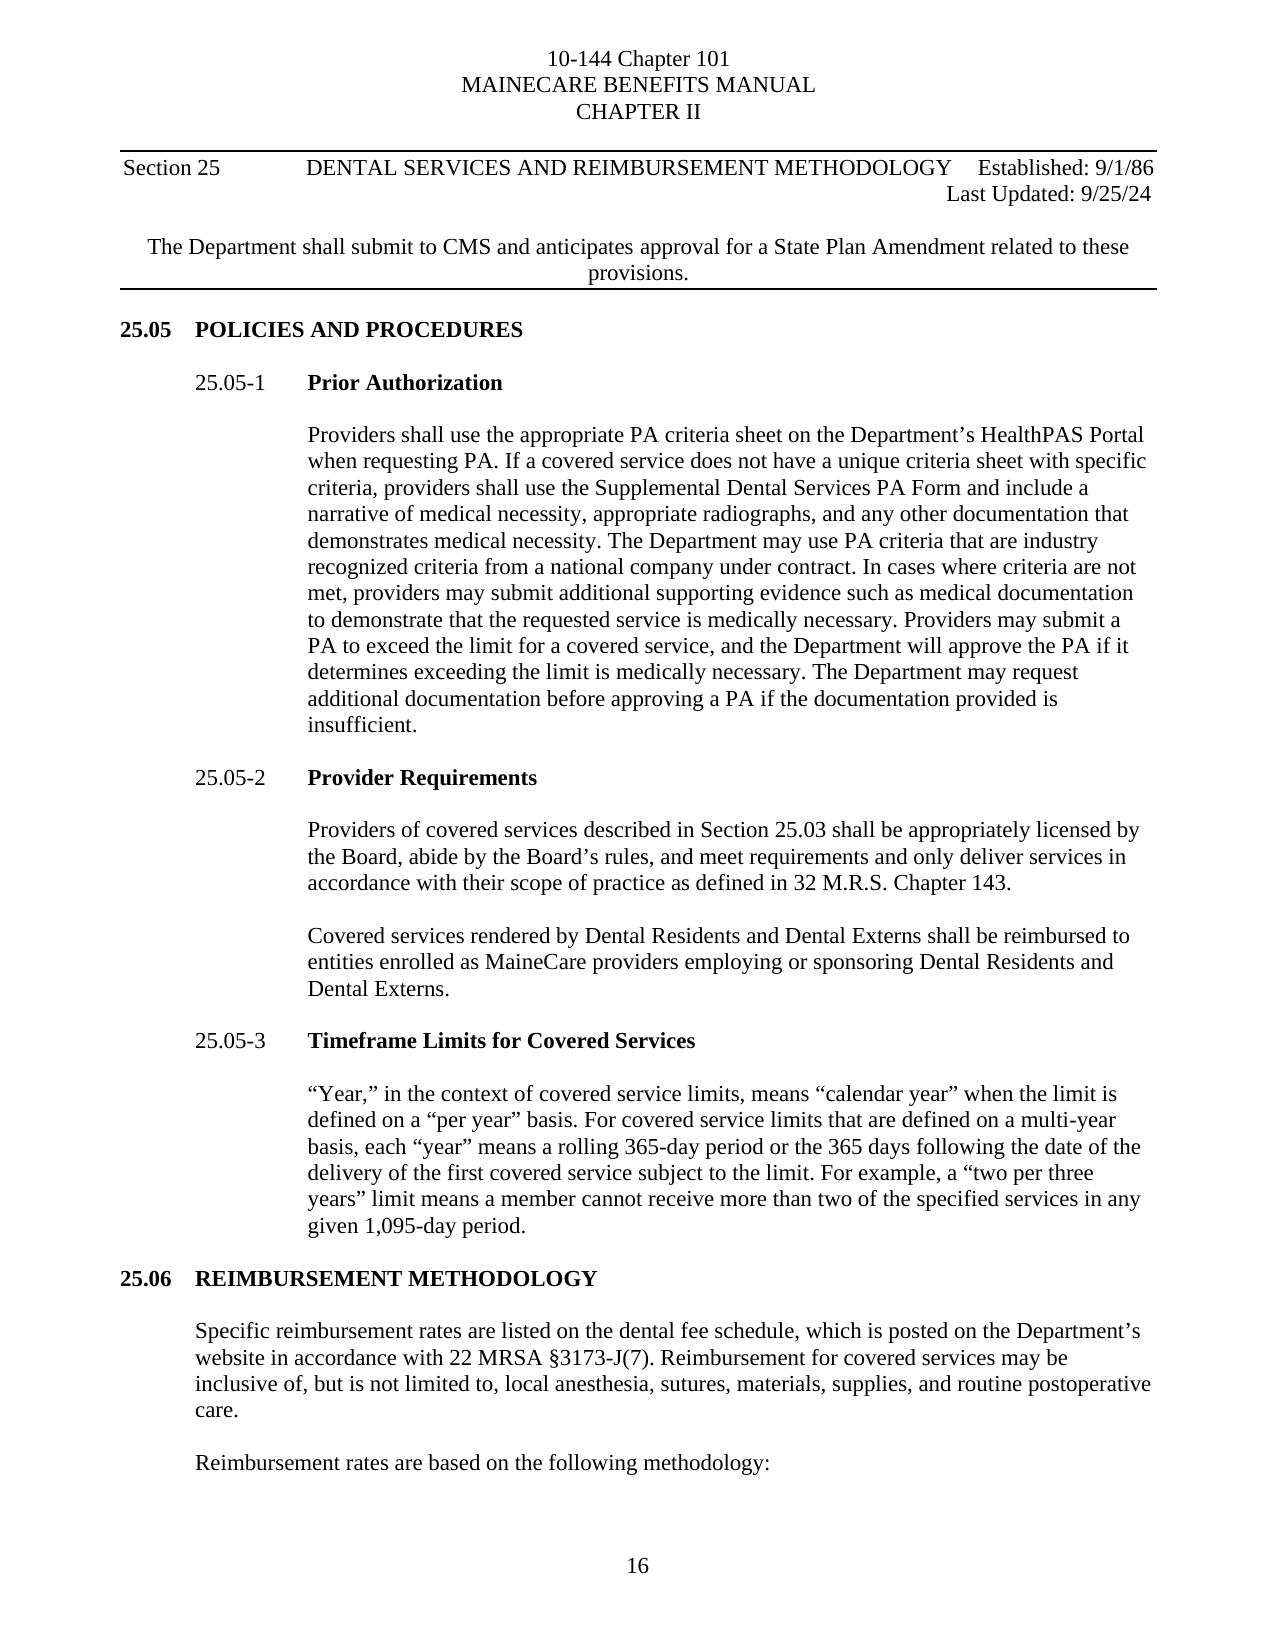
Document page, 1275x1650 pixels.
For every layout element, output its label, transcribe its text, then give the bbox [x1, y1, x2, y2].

list Covered services rendered by Dental Residents and Dental Externs shall be reimbursed to entities enrolled as MaineCare providers employing or sponsoring Dental Residents and Dental Externs. [307, 922, 1155, 1001]
text 25.05-1 Prior Authorization [195, 368, 1155, 395]
text 25.06 reimbursement METHODOLOGY [120, 1264, 1155, 1291]
text Reimbursement rates are based on the following methodology: [195, 1449, 1155, 1475]
text Providers shall use the appropriate PA criteria sheet on the Department’s HealthPAS Portal when requesting PA. If a covered service does not have a unique criteria sheet with specific criteria, providers shall use the Supplemental Dental Services PA Form and include a narrative of medical necessity, appropriate radiographs, and any other documentation that demonstrates medical necessity. The Department may use PA criteria that are industry recognized criteria from a national company under contract. In cases where criteria are not met, providers may submit additional supporting evidence such as medical documentation to demonstrate that the requested service is medically necessary. Providers may submit a PA to exceed the limit for a covered service, and the Department will approve the PA if it determines exceeding the limit is medically necessary. The Department may request additional documentation before approving a PA if the documentation provided is insufficient. [307, 421, 1155, 737]
list “Year,” in the context of covered service limits, means “calendar year” when the limit is defined on a “per year” basis. For covered service limits that are defined on a multi-year basis, each “year” means a rolling 365-day period or the 365 days following the date of the delivery of the first covered service subject to the limit. For example, a “two per three years” limit means a member cannot receive more than two of the specified services in any given 1,095-day period. [307, 1080, 1155, 1238]
text 25.05-2 Provider Requirements [195, 764, 1155, 790]
list 25.05-3 Timeframe Limits for Covered Services [195, 1027, 1155, 1054]
text 25.05 POLICIES AND PROCEDURES [120, 316, 1155, 342]
list Providers of covered services described in Section 25.03 shall be appropriately licensed by the Board, abide by the Board’s rules, and meet requirements and only deliver services in accordance with their scope of practice as defined in 32 M.R.S. Chapter 143. [307, 817, 1159, 896]
text Specific reimbursement rates are listed on the dental fee schedule, which is posted on the Department’s website in accordance with 22 MRSA §3173-J(7). Reimbursement for covered services may be inclusive of, but is not limited to, local anesthesia, sutures, materials, supplies, and routine postoperative care. [195, 1317, 1155, 1423]
